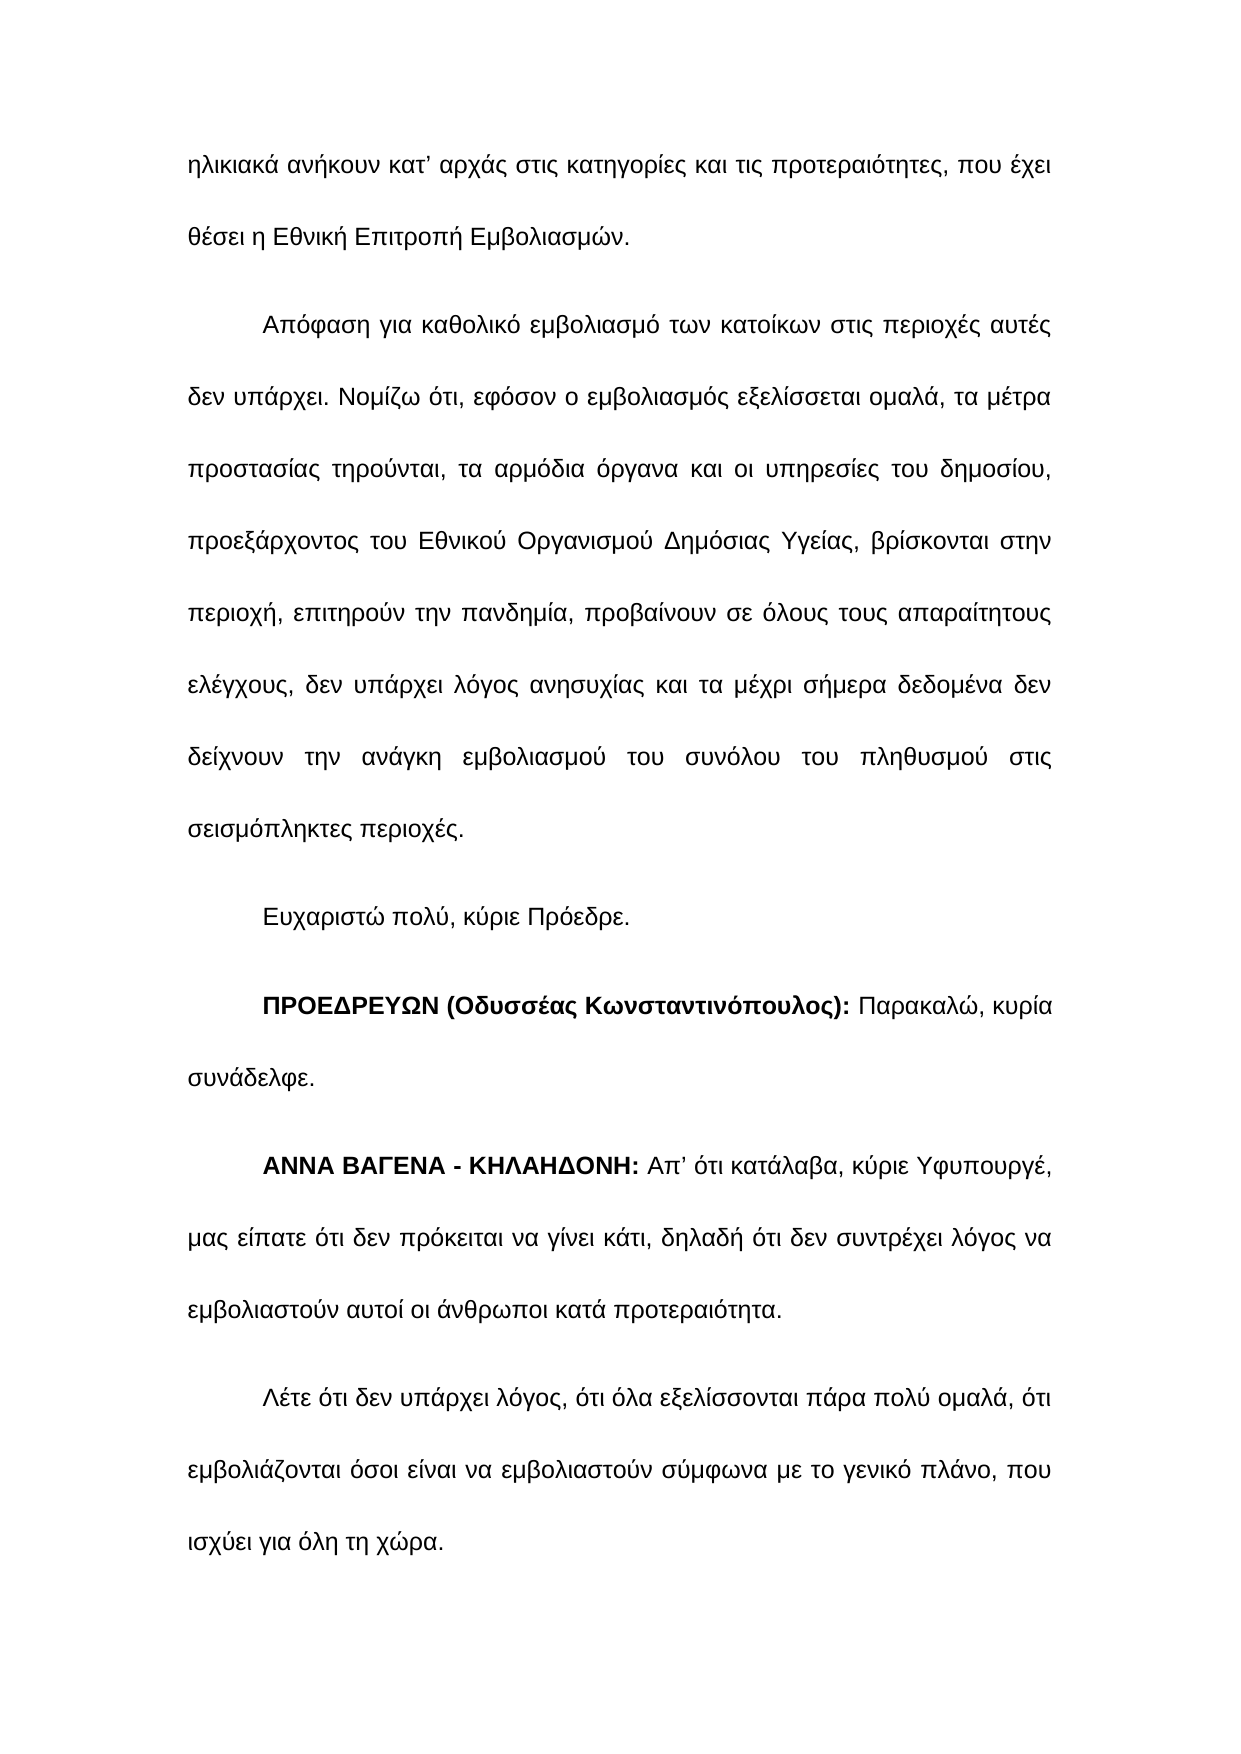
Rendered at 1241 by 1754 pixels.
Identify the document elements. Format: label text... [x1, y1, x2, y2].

text ΠΡΟΕΔΡΕΥΩΝ (Οδυσσέας Κωνσταντινόπουλος): Παρακαλώ, κυρία συνάδελφε. [187, 991, 1053, 1091]
text ΑΝΝΑ ΒΑΓΕΝΑ - ΚΗΛΑΗΔΟΝΗ: Απ’ ότι κατάλαβα, κύριε Υφυπουργέ, μας είπατε ότι δεν πρόκειται να γίνει κάτι, δηλαδή ότι δεν συντρέχει λόγος να εμβολιαστούν αυτοί οι άνθρωποι κατά προτεραιότητα. [187, 1151, 1053, 1323]
text Απόφαση για καθολικό εμβολιασμό των κατοίκων στις περιοχές αυτές δεν υπάρχει. Νομίζω ότι, εφόσον ο εμβολιασμός εξελίσσεται ομαλά, τα μέτρα προστασίας τηρούνται, τα αρμόδια όργανα και οι υπηρεσίες του δημοσίου, προεξάρχοντος του Εθνικού Οργανισμού Δημόσιας Υγείας, βρίσκονται στην περιοχή, επιτηρούν την πανδημία, προβαίνουν σε όλους τους απαραίτητους ελέγχους, δεν υπάρχει λόγος ανησυχίας και τα μέχρι σήμερα δεδομένα δεν δείχνουν την ανάγκη εμβολιασμού του συνόλου του πληθυσμού στις σεισμόπληκτες περιοχές. [187, 310, 1053, 842]
text Λέτε ότι δεν υπάρχει λόγος, ότι όλα εξελίσσονται πάρα πολύ ομαλά, ότι εμβολιάζονται όσοι είναι να εμβολιαστούν σύμφωνα με το γενικό πλάνο, που ισχύει για όλη τη χώρα. [187, 1383, 1053, 1556]
text Ευχαριστώ πολύ, κύριε Πρόεδρε. [187, 902, 1053, 931]
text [187, 150, 1053, 251]
